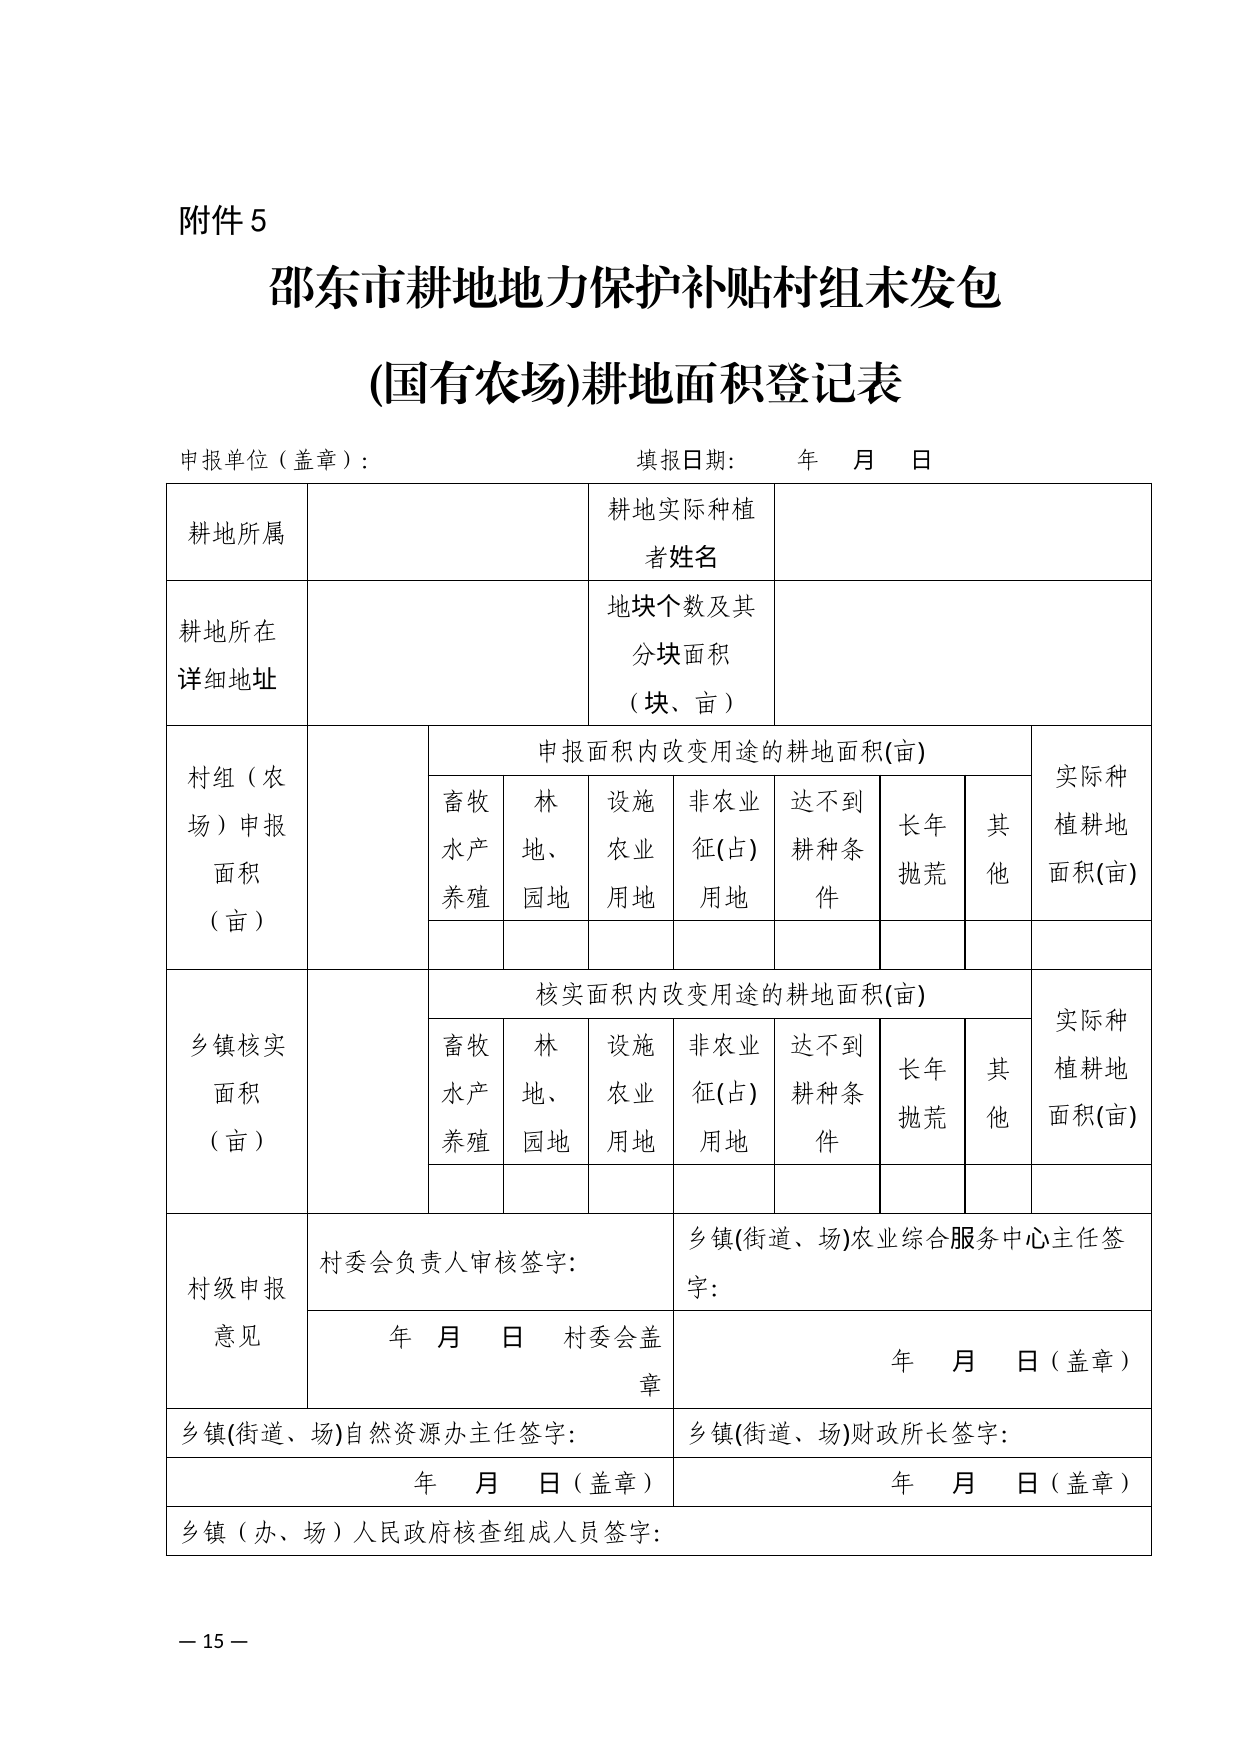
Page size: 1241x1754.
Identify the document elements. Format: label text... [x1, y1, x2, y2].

text 邵东市耕地地力保护补贴村组未发包 [177, 242, 1093, 338]
table_cell 乡镇(街道、场)财政所长签字： [674, 1409, 1151, 1457]
text 申报单位（盖章）： 填报日期： 年 月 日 [177, 434, 1093, 483]
table_cell 乡镇核实面积（亩） [167, 970, 307, 1213]
table_cell 年 月 日（盖章） [674, 1311, 1151, 1407]
table_cell 长年抛荒 [881, 776, 964, 920]
table_cell 核实面积内改变用途的耕地面积(亩) [429, 970, 1031, 1018]
table_cell 申报面积内改变用途的耕地面积(亩) [429, 726, 1031, 774]
table_cell [674, 1165, 774, 1213]
table_cell [308, 726, 428, 969]
table_cell [429, 921, 503, 969]
table_cell [966, 1165, 1031, 1213]
table_cell 非农业征(占)用地 [674, 1019, 774, 1164]
table_cell [429, 1165, 503, 1213]
table_cell 地块个数及其分块面积（块、亩） [589, 581, 774, 725]
table_cell 乡镇（办、场）人民政府核查组成人员签字： [167, 1507, 1151, 1555]
text (国有农场)耕地面积登记表 [177, 338, 1093, 434]
table_cell 实际种植耕地面积(亩) [1032, 726, 1151, 920]
table_cell 设施农业用地 [589, 1019, 673, 1164]
table_cell 年 月 日（盖章） [674, 1458, 1151, 1506]
table_cell [674, 921, 774, 969]
table_cell [775, 581, 1151, 725]
table_header [775, 484, 1151, 580]
table_header 耕地所属 [167, 484, 307, 580]
table_cell 达不到耕种条件 [775, 1019, 879, 1164]
table_cell 达不到耕种条件 [775, 776, 879, 920]
text 附件5 [177, 194, 1093, 242]
table_cell [589, 921, 673, 969]
table_cell [775, 1165, 879, 1213]
table_header 耕地实际种植者姓名 [589, 484, 774, 580]
table_cell 长年抛荒 [881, 1019, 964, 1164]
table_cell 村委会负责人审核签字: [308, 1214, 673, 1310]
table_cell 年 月 日（盖章） [167, 1458, 673, 1506]
table_header [308, 484, 588, 580]
table_cell [966, 921, 1031, 969]
table_cell 村组（农场）申报面积（亩） [167, 726, 307, 969]
table_cell 非农业征(占)用地 [674, 776, 774, 920]
table_cell [308, 581, 588, 725]
table_cell 林地、园地 [504, 776, 588, 920]
table_cell 年 月 日 村委会盖章 [308, 1311, 673, 1407]
table_cell 其他 [966, 776, 1031, 920]
table_cell 耕地所在详细地址 [167, 581, 307, 725]
table_cell [504, 921, 588, 969]
table_cell 林地、园地 [504, 1019, 588, 1164]
table_cell [589, 1165, 673, 1213]
table_cell 乡镇(街道、场)自然资源办主任签字： [167, 1409, 673, 1457]
table_cell 实际种植耕地面积(亩) [1032, 970, 1151, 1164]
table_cell [504, 1165, 588, 1213]
table_cell [1032, 1165, 1151, 1213]
table_cell [1032, 921, 1151, 969]
table_cell [881, 1165, 964, 1213]
table_cell 设施农业用地 [589, 776, 673, 920]
table_cell 村级申报意见 [167, 1214, 307, 1407]
table_cell 畜牧水产养殖 [429, 776, 503, 920]
table_cell [881, 921, 964, 969]
table_cell [775, 921, 879, 969]
table_cell 畜牧水产养殖 [429, 1019, 503, 1164]
table_cell [308, 970, 428, 1213]
table_cell 乡镇(街道、场)农业综合服务中心主任签字： [674, 1214, 1151, 1310]
table_cell 其他 [966, 1019, 1031, 1164]
